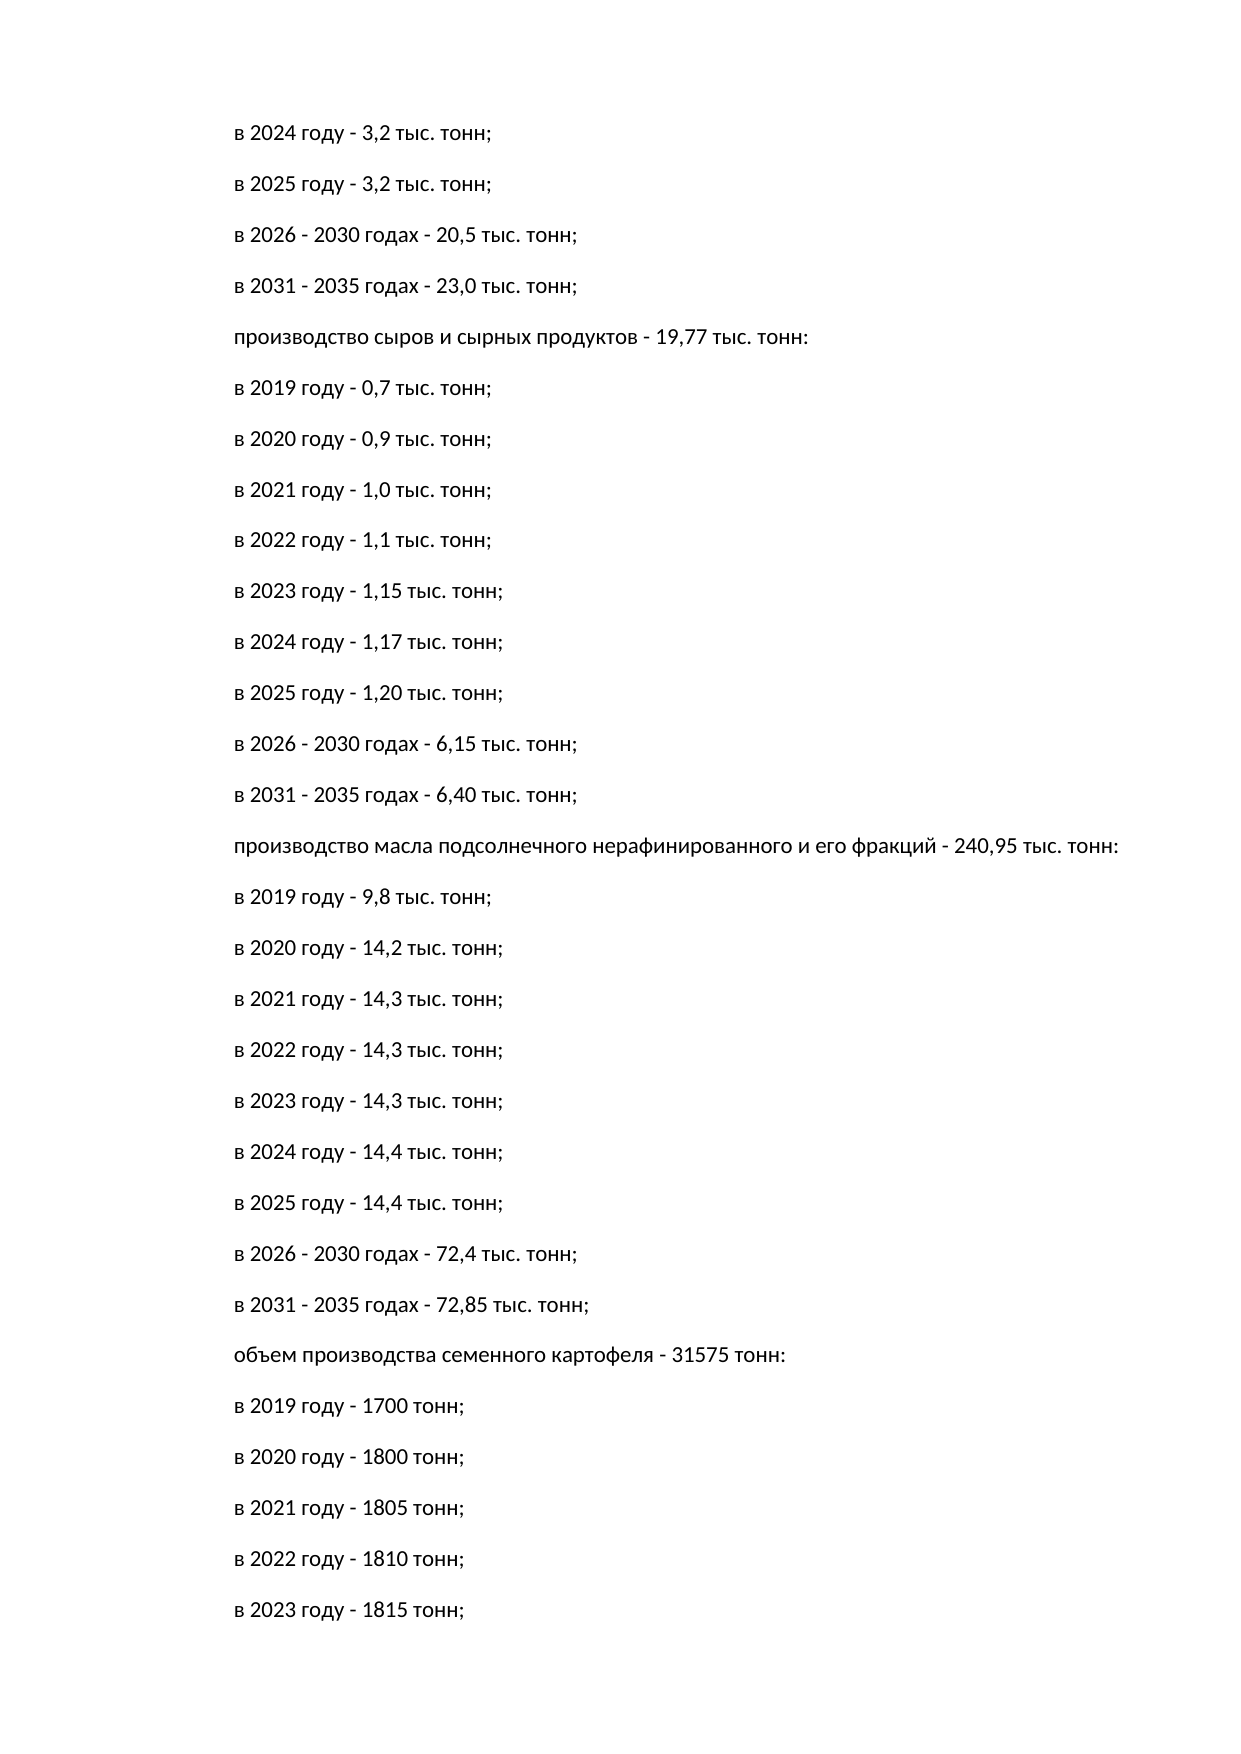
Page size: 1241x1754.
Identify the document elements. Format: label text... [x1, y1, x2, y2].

text объем производства семенного картофеля - 31575 тонн: [177, 1341, 1152, 1369]
text в 2020 году - 14,2 тыс. тонн; [177, 933, 1152, 961]
text в 2024 году - 14,4 тыс. тонн; [177, 1137, 1152, 1165]
text в 2025 году - 3,2 тыс. тонн; [177, 169, 1152, 197]
text в 2019 году - 0,7 тыс. тонн; [177, 373, 1152, 401]
text в 2031 - 2035 годах - 72,85 тыс. тонн; [177, 1290, 1152, 1318]
text в 2026 - 2030 годах - 6,15 тыс. тонн; [177, 729, 1152, 757]
text в 2022 году - 14,3 тыс. тонн; [177, 1035, 1152, 1063]
text в 2021 году - 1,0 тыс. тонн; [177, 475, 1152, 503]
text производство сыров и сырных продуктов - 19,77 тыс. тонн: [177, 322, 1152, 350]
text в 2025 году - 1,20 тыс. тонн; [177, 678, 1152, 706]
text в 2023 году - 14,3 тыс. тонн; [177, 1086, 1152, 1114]
text в 2021 году - 1805 тонн; [177, 1493, 1152, 1521]
text в 2024 году - 1,17 тыс. тонн; [177, 627, 1152, 656]
text в 2022 году - 1810 тонн; [177, 1544, 1152, 1572]
text в 2020 году - 0,9 тыс. тонн; [177, 424, 1152, 452]
text в 2023 году - 1,15 тыс. тонн; [177, 577, 1152, 604]
text в 2024 году - 3,2 тыс. тонн; [177, 118, 1152, 146]
text в 2020 году - 1800 тонн; [177, 1442, 1152, 1471]
text производство масла подсолнечного нерафинированного и его фракций - 240,95 тыс. тонн: [177, 831, 1152, 859]
text в 2026 - 2030 годах - 72,4 тыс. тонн; [177, 1239, 1152, 1267]
text в 2019 году - 1700 тонн; [177, 1392, 1152, 1419]
text в 2019 году - 9,8 тыс. тонн; [177, 882, 1152, 910]
text в 2022 году - 1,1 тыс. тонн; [177, 526, 1152, 554]
text в 2031 - 2035 годах - 6,40 тыс. тонн; [177, 780, 1152, 808]
text в 2021 году - 14,3 тыс. тонн; [177, 984, 1152, 1012]
text в 2031 - 2035 годах - 23,0 тыс. тонн; [177, 271, 1152, 299]
text в 2023 году - 1815 тонн; [177, 1595, 1152, 1623]
text в 2026 - 2030 годах - 20,5 тыс. тонн; [177, 220, 1152, 248]
text в 2025 году - 14,4 тыс. тонн; [177, 1188, 1152, 1216]
